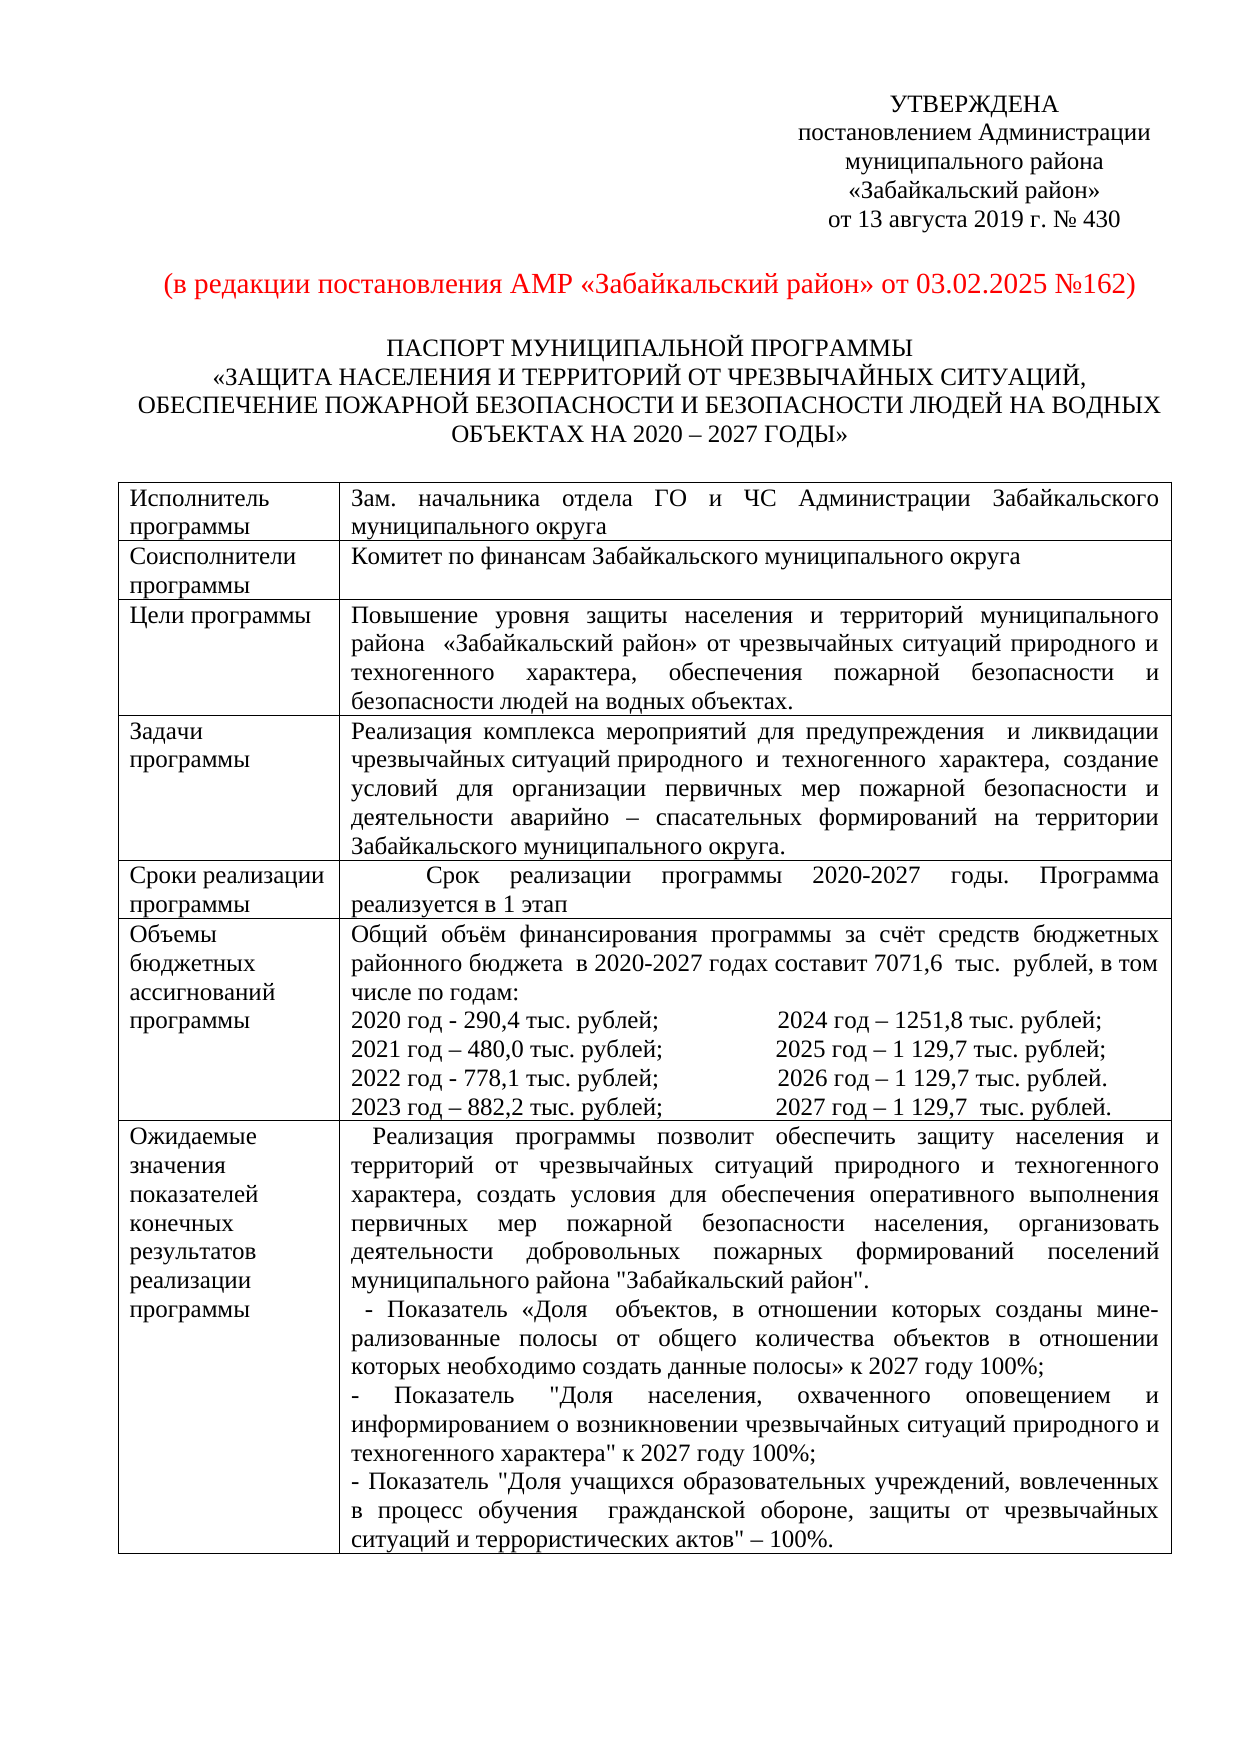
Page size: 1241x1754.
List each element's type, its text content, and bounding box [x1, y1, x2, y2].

table_cell Задачи программы [119, 716, 339, 859]
table_cell Повышение уровня защиты населения и территорий муниципального района «Забайкальский район» от чрезвычайных ситуаций природного и техногенного характера, обеспечения пожарной безопасности и безопасности людей на водных объектах. [340, 600, 1171, 715]
text муниципального района [767, 146, 1181, 175]
table_cell Цели программы [119, 600, 339, 715]
text ПАСПОРТ МУНИЦИПАЛЬНОЙ ПРОГРАММЫ [118, 333, 1181, 362]
text (в редакции постановления АМР «Забайкальский район» от 03.02.2025 №162) [118, 266, 1181, 299]
table_cell Реализация программы позволит обеспечить защиту населения и территорий от чрезвычайных ситуаций природного и техногенного характера, создать условия для обеспечения оперативного выполнения первичных мер пожарной безопасности населения, организовать деятельности добровольных пожарных формирований поселений муниципального района "Забайкальский район". - Показатель «Доля объектов, в отношении которых созданы мине-рализованные полосы от общего количества объектов в отношении которых необходимо создать данные полосы» к 2027 году 100%; - Показатель "Доля населения, охваченного оповещением и информированием о возникновении чрезвычайных ситуаций природного и техногенного характера" к 2027 году 100%; - Показатель "Доля учащихся образовательных учреждений, вовлеченных в процесс обучения гражданской обороне, защиты от чрезвычайных ситуаций и террористических актов" – 100%. [340, 1121, 1171, 1553]
table_cell Соисполнители программы [119, 541, 339, 599]
text УТВЕРЖДЕНА [767, 89, 1181, 117]
table_cell Сроки реализации программы [119, 861, 339, 918]
text «ЗАЩИТА НАСЕЛЕНИЯ И ТЕРРИТОРИЙ ОТ ЧРЕЗВЫЧАЙНЫХ СИТУАЦИЙ, [118, 362, 1181, 391]
table_header Исполнитель программы [119, 483, 339, 540]
text «Забайкальский район» [767, 175, 1181, 204]
text от 13 августа 2019 г. № 430 [767, 204, 1181, 232]
table_header Зам. начальника отдела ГО и ЧС Администрации Забайкальского муниципального округа [340, 483, 1171, 540]
table_cell Объемы бюджетных ассигнований программы [119, 919, 339, 1120]
text постановлением Администрации [767, 117, 1181, 146]
table_cell Реализация комплекса мероприятий для предупреждения и ликвидации чрезвычайных ситуаций природного и техногенного характера, создание условий для организации первичных мер пожарной безопасности и деятельности аварийно – спасательных формирований на территории Забайкальского муниципального округа. [340, 716, 1171, 859]
table_cell Срок реализации программы 2020-2027 годы. Программа реализуется в 1 этап [340, 861, 1171, 918]
table_cell Общий объём финансирования программы за счёт средств бюджетных районного бюджета в 2020-2027 годах составит 7071,6 тыс. рублей, в том числе по годам: 2020 год - 290,4 тыс. рублей; 2024 год – 1251,8 тыс. рублей; 2021 год – 480,0 тыс. рублей; 2025 год – 1 129,7 тыс. рублей; 2022 год - 778,1 тыс. рублей; 2026 год – 1 129,7 тыс. рублей. 2023 год – 882,2 тыс. рублей; 2027 год – 1 129,7 тыс. рублей. [340, 919, 1171, 1120]
table_cell Ожидаемые значения показателей конечных результатов реализации программы [119, 1121, 339, 1553]
table_cell Комитет по финансам Забайкальского муниципального округа [340, 541, 1171, 599]
text ОБЕСПЕЧЕНИЕ ПОЖАРНОЙ БЕЗОПАСНОСТИ И БЕЗОПАСНОСТИ ЛЮДЕЙ НА ВОДНЫХ ОБЪЕКТАХ НА 2020 – 2027 ГОДЫ» [118, 391, 1181, 448]
